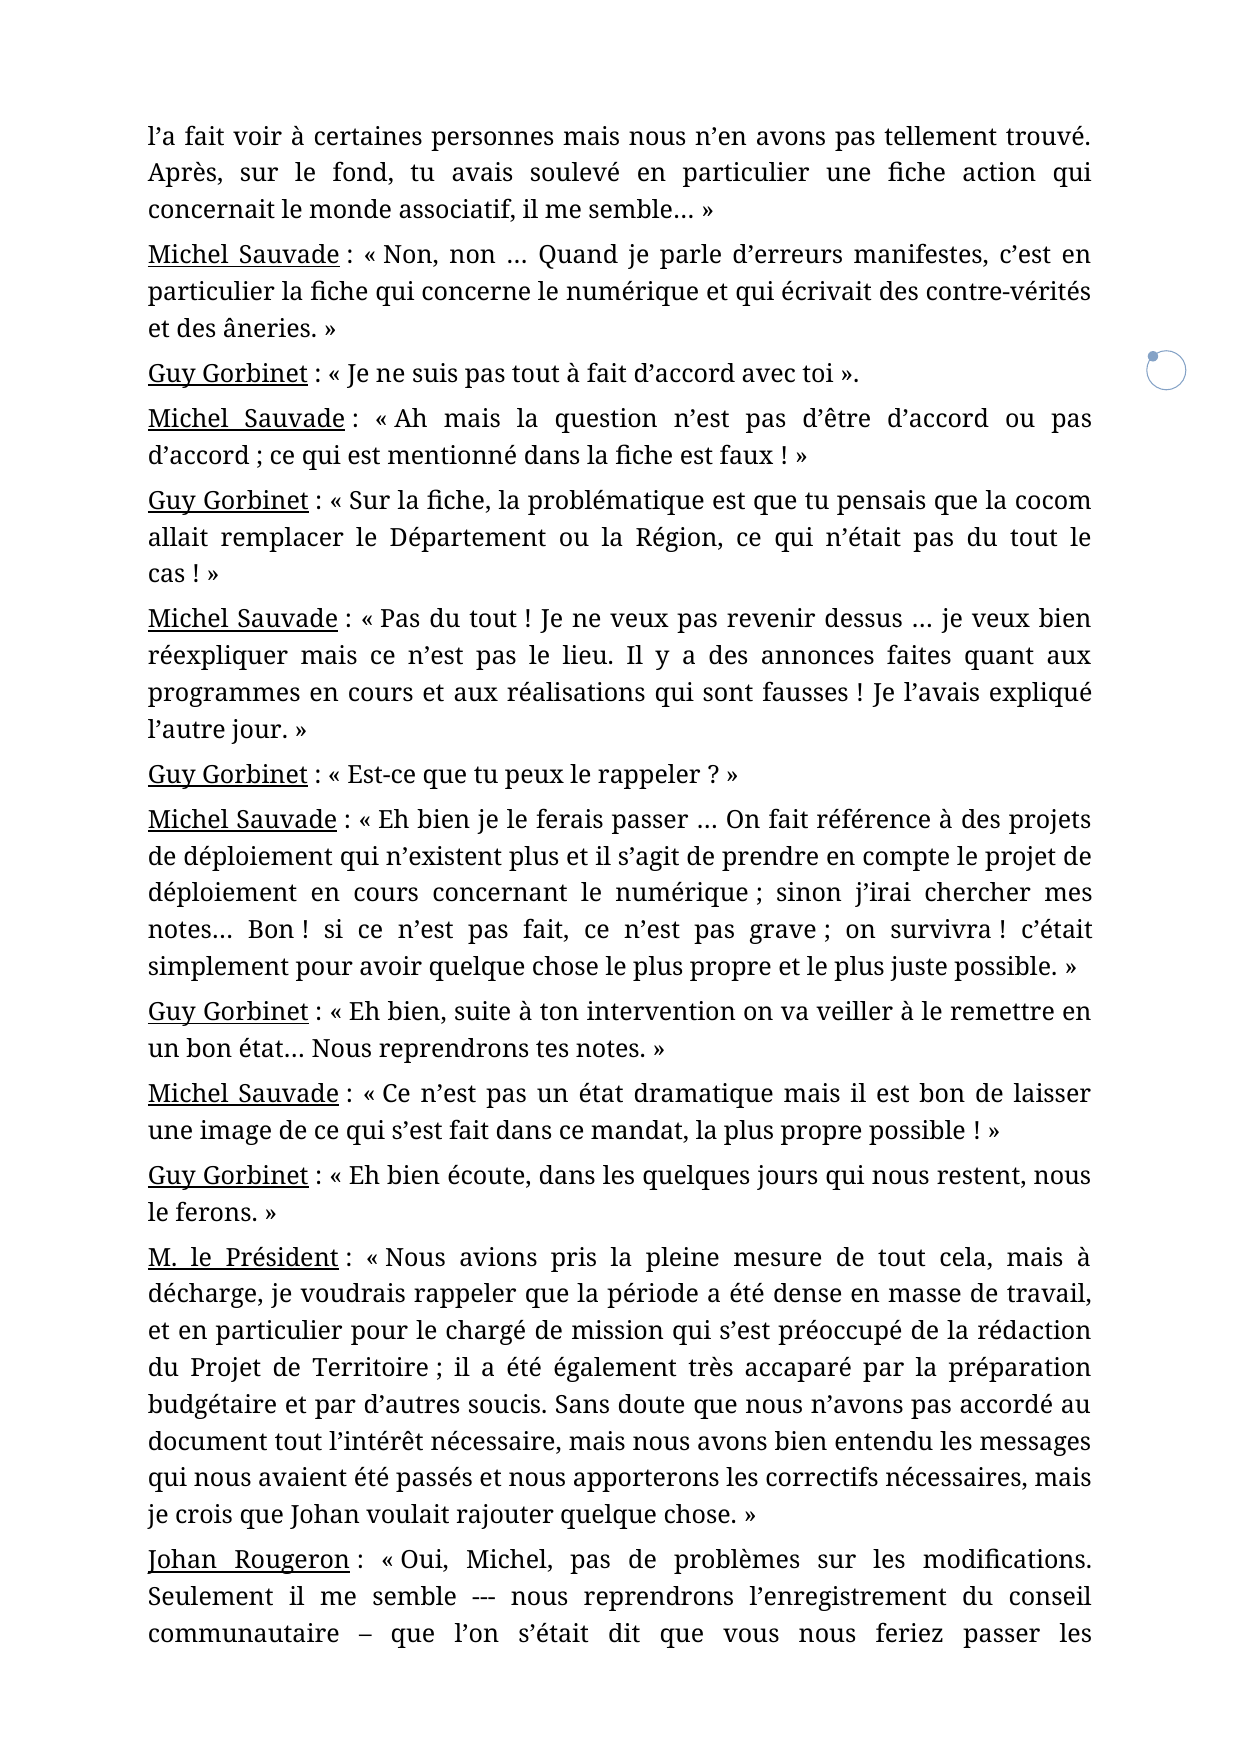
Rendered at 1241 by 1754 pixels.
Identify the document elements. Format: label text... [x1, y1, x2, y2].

text Michel Sauvade : « Pas du tout ! Je ne veux pas revenir dessus … je veux bien réexpliquer mais ce n’est pas le lieu. Il y a des annonces faites quant aux programmes en cours et aux réalisations qui sont fausses ! Je l’avais expliqué l’autre jour. » [148, 601, 1093, 745]
text Michel Sauvade : « Non, non … Quand je parle d’erreurs manifestes, c’est en particulier la fiche qui concerne le numérique et qui écrivait des contre-vérités et des âneries. » [148, 237, 1093, 344]
text Guy Gorbinet : « Je ne suis pas tout à fait d’accord avec toi ». [148, 355, 1093, 389]
text Michel Sauvade : « Ah mais la question n’est pas d’être d’accord ou pas d’accord ; ce qui est mentionné dans la fiche est faux ! » [148, 401, 1093, 471]
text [148, 1542, 1093, 1649]
text Guy Gorbinet : « Est-ce que tu peux le rappeler ? » [148, 756, 1093, 791]
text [148, 118, 1093, 226]
text Michel Sauvade : « Ce n’est pas un état dramatique mais il est bon de laisser une image de ce qui s’est fait dans ce mandat, la plus propre possible ! » [148, 1076, 1093, 1146]
text M. le Président : « Nous avions pris la pleine mesure de tout cela, mais à décharge, je voudrais rappeler que la période a été dense en masse de travail, et en particulier pour le chargé de mission qui s’est préoccupé de la rédaction du Projet de Territoire ; il a été également très accaparé par la préparation budgétaire et par d’autres soucis. Sans doute que nous n’avons pas accordé au document tout l’intérêt nécessaire, mais nous avons bien entendu les messages qui nous avaient été passés et nous apporterons les correctifs nécessaires, mais je crois que Johan voulait rajouter quelque chose. » [148, 1239, 1093, 1531]
text Guy Gorbinet : « Sur la fiche, la problématique est que tu pensais que la cocom allait remplacer le Département ou la Région, ce qui n’était pas du tout le cas ! » [148, 482, 1093, 590]
text Michel Sauvade : « Eh bien je le ferais passer … On fait référence à des projets de déploiement qui n’existent plus et il s’agit de prendre en compte le projet de déploiement en cours concernant le numérique ; sinon j’irai chercher mes notes… Bon ! si ce n’est pas fait, ce n’est pas grave ; on survivra ! c’était simplement pour avoir quelque chose le plus propre et le plus juste possible. » [148, 802, 1093, 983]
text Guy Gorbinet : « Eh bien écoute, dans les quelques jours qui nous restent, nous le ferons. » [148, 1157, 1093, 1228]
text Guy Gorbinet : « Eh bien, suite à ton intervention on va veiller à le remettre en un bon état… Nous reprendrons tes notes. » [148, 994, 1093, 1064]
